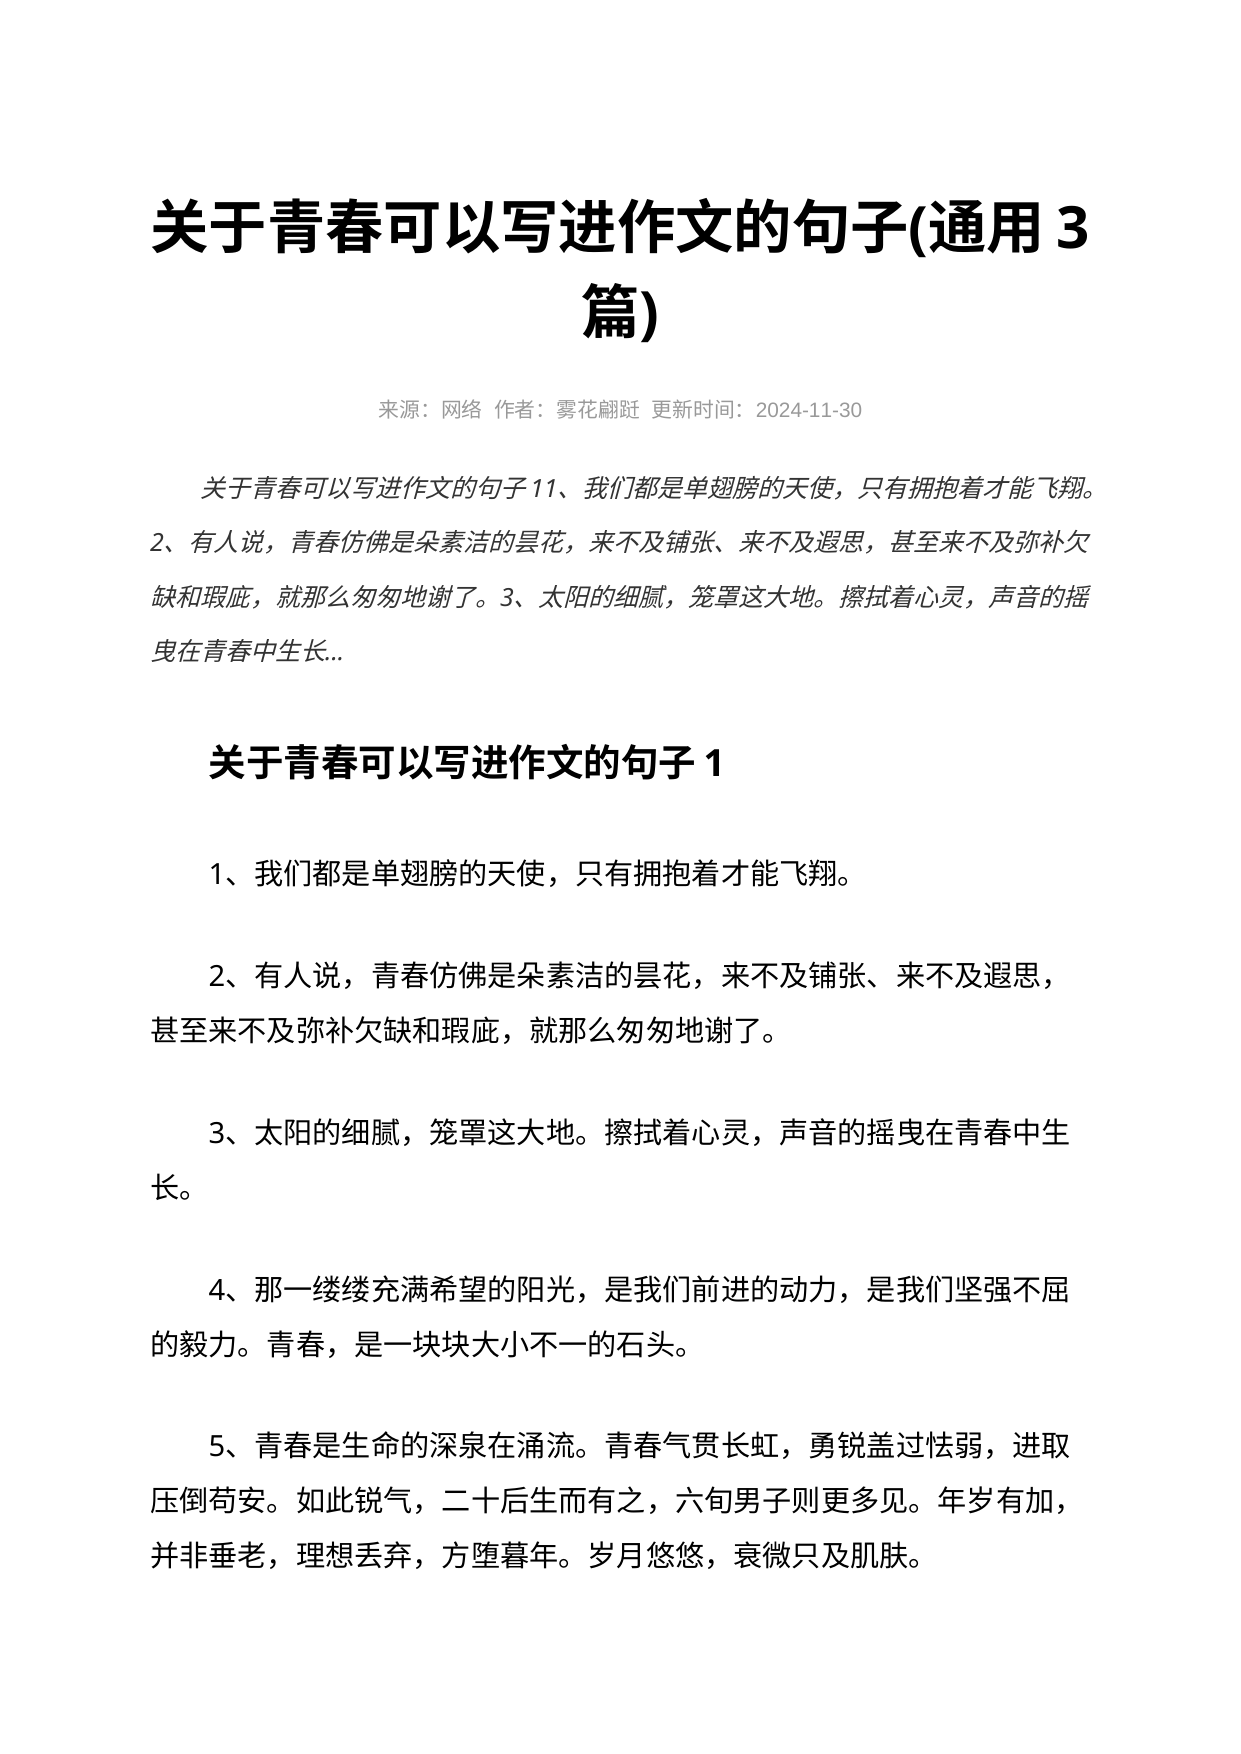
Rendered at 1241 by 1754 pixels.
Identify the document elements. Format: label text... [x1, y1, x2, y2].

text 来源：网络 作者：雾花翩跹 更新时间：2024-11-30 [150, 398, 1090, 422]
text 4、那一缕缕充满希望的阳光，是我们前进的动力，是我们坚强不屈的毅力。青春，是一块块大小不一的石头。 [150, 1266, 1090, 1363]
text 3、太阳的细腻，笼罩这大地。擦拭着心灵，声音的摇曳在青春中生长。 [150, 1109, 1090, 1207]
text 5、青春是生命的深泉在涌流。青春气贯长虹，勇锐盖过怯弱，进取压倒苟安。如此锐气，二十后生而有之，六旬男子则更多见。年岁有加，并非垂老，理想丢弃，方堕暮年。岁月悠悠，衰微只及肌肤。 [150, 1423, 1090, 1575]
text 2、有人说，青春仿佛是朵素洁的昙花，来不及铺张、来不及遐思，甚至来不及弥补欠缺和瑕庛，就那么匆匆地谢了。 [150, 952, 1090, 1050]
subtitle 关于青春可以写进作文的句子(通用3篇) [150, 181, 1090, 351]
text 1、我们都是单翅膀的天使，只有拥抱着才能飞翔。 [150, 851, 1090, 893]
text 关于青春可以写进作文的句子1 [150, 733, 1090, 787]
text 关于青春可以写进作文的句子11、我们都是单翅膀的天使，只有拥抱着才能飞翔。2、有人说，青春仿佛是朵素洁的昙花，来不及铺张、来不及遐思，甚至来不及弥补欠缺和瑕庛，就那么匆匆地谢了。3、太阳的细腻，笼罩这大地。擦拭着心灵，声音的摇曳在青春中生长... [150, 468, 1090, 668]
